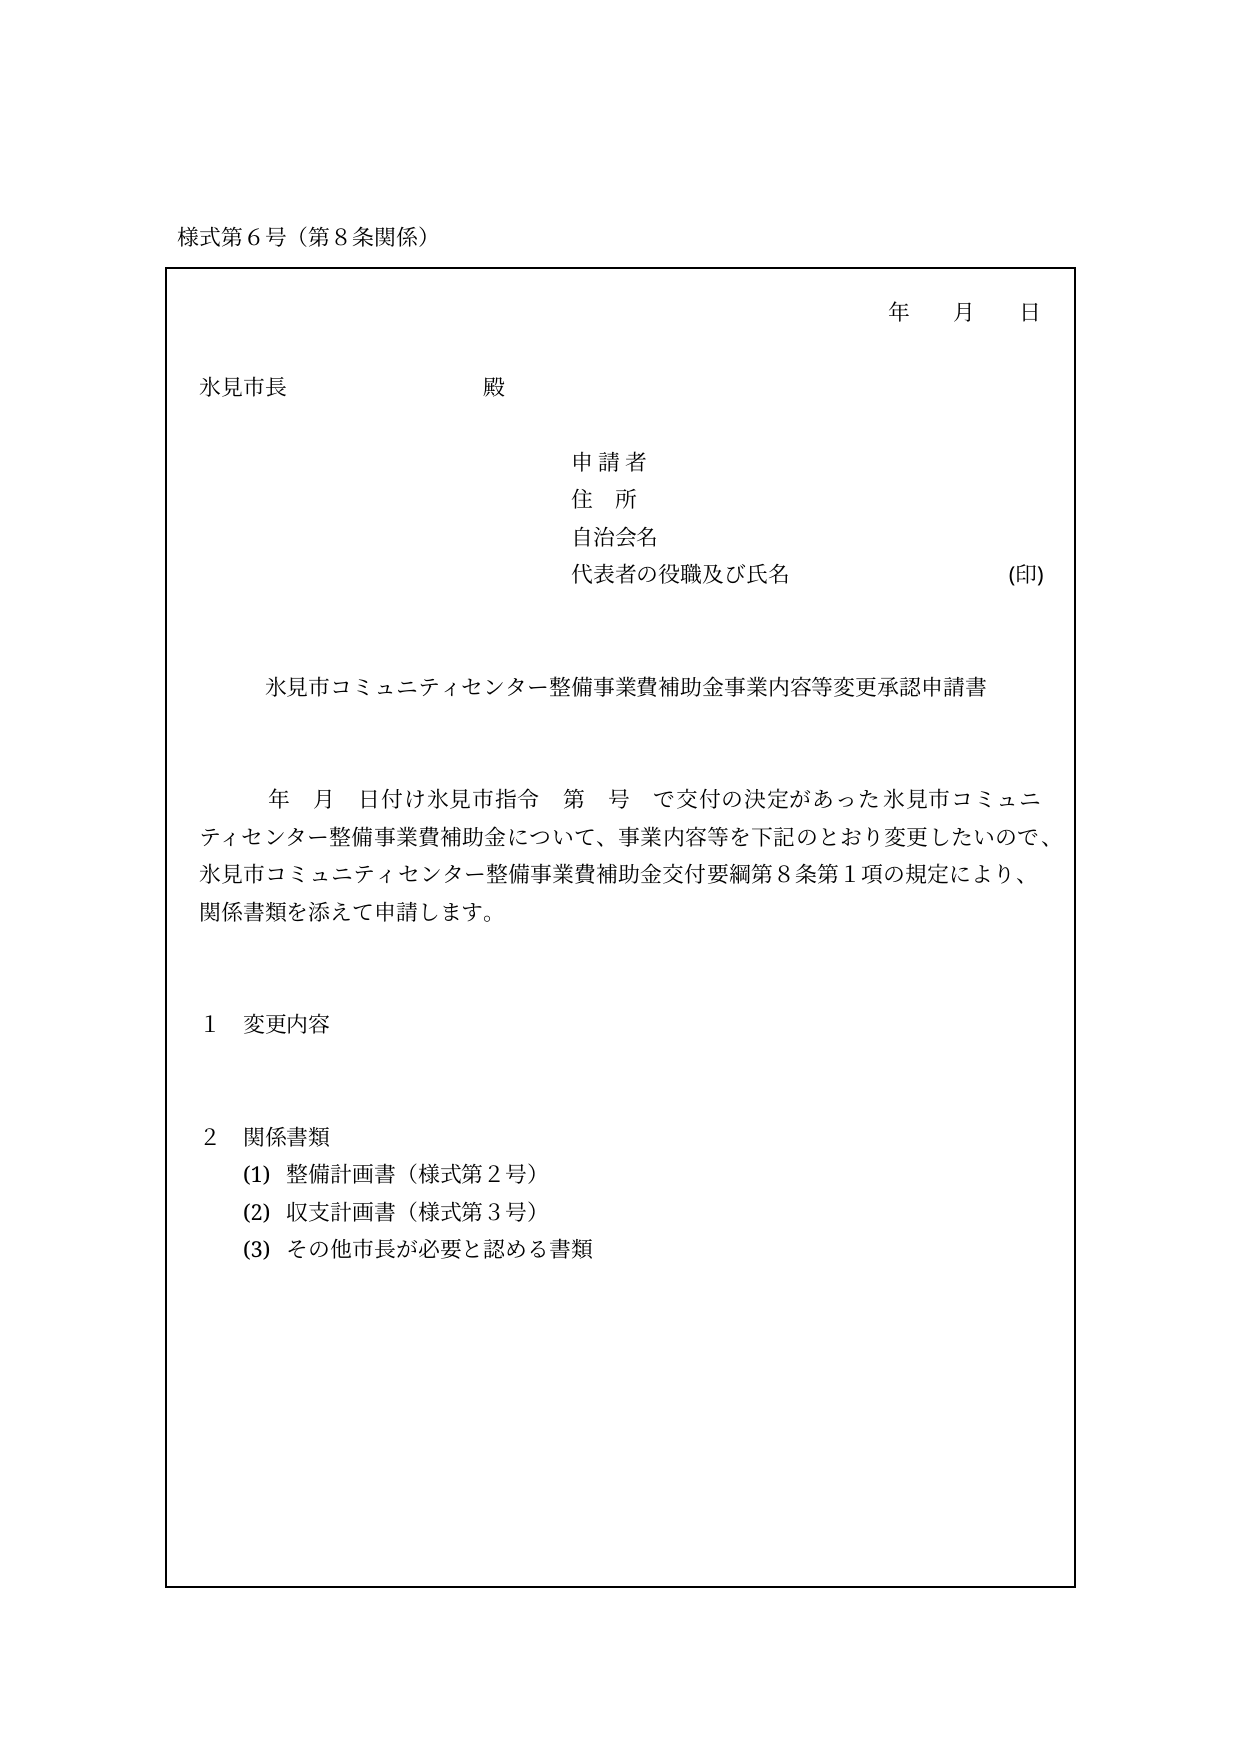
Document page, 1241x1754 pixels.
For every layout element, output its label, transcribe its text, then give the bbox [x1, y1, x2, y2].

text 申請者 [177, 442, 1063, 479]
text 様式第６号（第８条関係） [177, 217, 1063, 254]
text ２ 関係書類 [177, 1117, 1063, 1154]
text 氷見市コミュニティセンター整備事業費補助金事業内容等変更承認申請書 [177, 667, 1063, 704]
text 年 月 日付け氷見市指令 第 号 で交付の決定があった氷見市コミュニティセンター整備事業費補助金について、事業内容等を下記のとおり変更したいので、氷見市コミュニティセンター整備事業費補助金交付要綱第８条第１項の規定により、関係書類を添えて申請します。 [177, 779, 1041, 929]
text 代表者の役職及び氏名 (印) [177, 554, 1063, 592]
list 収支計画書（様式第３号） [243, 1192, 1063, 1229]
list その他市長が必要と認める書類 [243, 1229, 1063, 1267]
text 自治会名 [177, 517, 1063, 554]
text 住所 [177, 479, 1063, 517]
text １ 変更内容 [177, 1004, 1063, 1042]
text 氷見市長 殿 [177, 367, 1063, 404]
list 整備計画書（様式第２号） [243, 1154, 1063, 1192]
text 年 月 日 [177, 292, 1041, 329]
